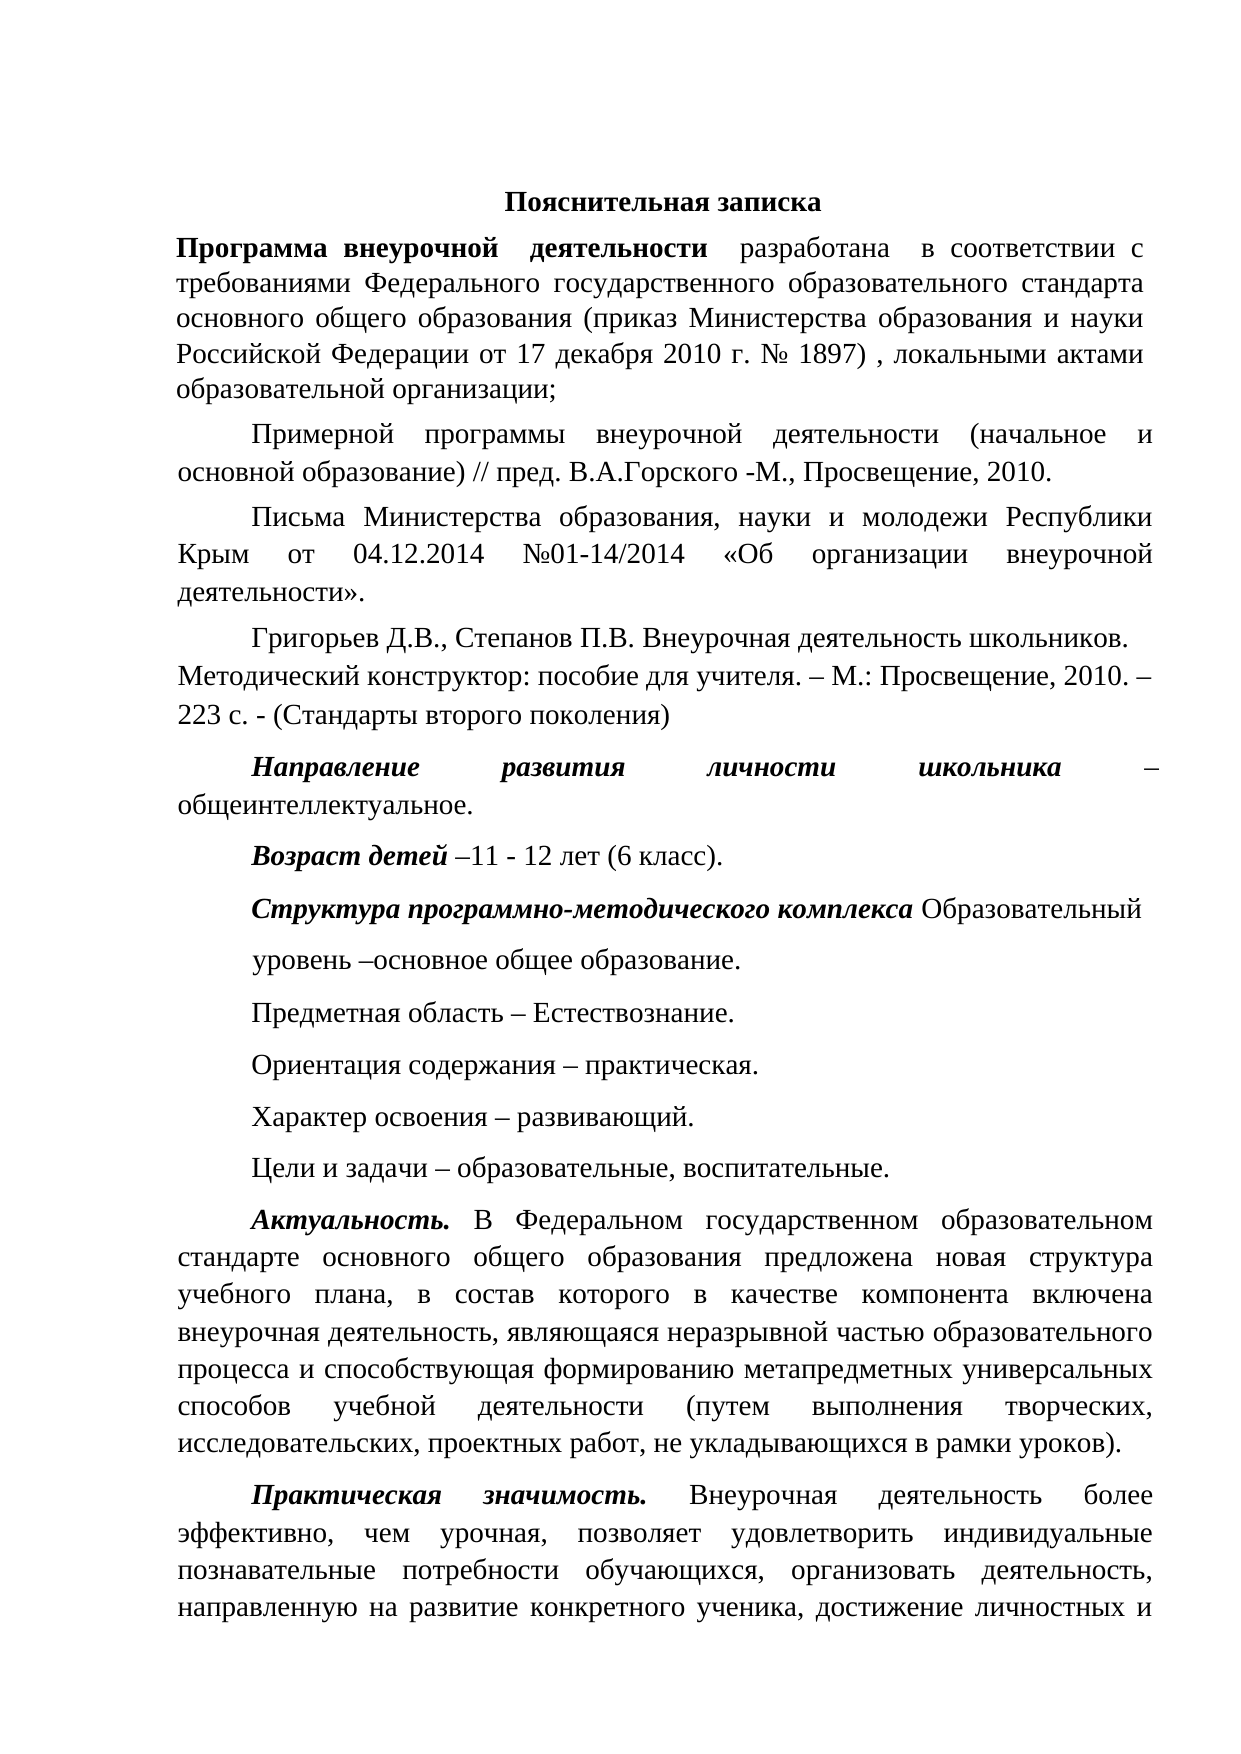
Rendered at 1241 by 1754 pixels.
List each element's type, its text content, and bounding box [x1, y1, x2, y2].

text Актуальность. В Федеральном государственном образовательном стандарте основного общего образования предложена новая структура учебного плана, в состав которого в качестве компонента включена внеурочная деятельность, являющаяся неразрывной частью образовательного процесса и способствующая формированию метапредметных универсальных способов учебной деятельности (путем выполнения творческих, исследовательских, проектных работ, не укладывающихся в рамки уроков). [177, 1202, 1153, 1459]
text Ориентация содержания – практическая. [251, 1047, 1153, 1081]
text Примерной программы внеурочной деятельности (начальное и основной образование) // пред. В.А.Горского -М., Просвещение, 2010. [177, 417, 1153, 487]
text Возраст детей –11 - 12 лет (6 класс). [251, 838, 1153, 872]
text 223 с. - (Стандарты второго поколения) [177, 697, 1153, 730]
text Программа внеурочной деятельности разработана в соответствии с требованиями Федерального государственного образовательного стандарта основного общего образования (приказ Министерства образования и науки Российской Федерации от 17 декабря 2010 г. № 1897) , локальными актами образовательной организации; [176, 230, 1144, 404]
text Письма Министерства образования, науки и молодежи Республики Крым от 04.12.2014 №01-14/2014 «Об организации внеурочной деятельности». [177, 499, 1153, 607]
text Методический конструктор: пособие для учителя. – М.: Просвещение, 2010. – [177, 658, 1153, 692]
text Структура программно-методического комплекса Образовательный уровень –основное общее образование. [251, 891, 1142, 976]
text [177, 1477, 1153, 1623]
text Цели и задачи – образовательные, воспитательные. [251, 1150, 1153, 1184]
text Направление развития личности школьника – общеинтеллектуальное. [177, 749, 1159, 821]
text Пояснительная записка [176, 184, 1144, 218]
text Характер освоения – развивающий. [251, 1099, 1153, 1132]
text Предметная область – Естествознание. [251, 995, 1153, 1029]
text Григорьев Д.В., Степанов П.В. Внеурочная деятельность школьников. [251, 620, 1153, 653]
